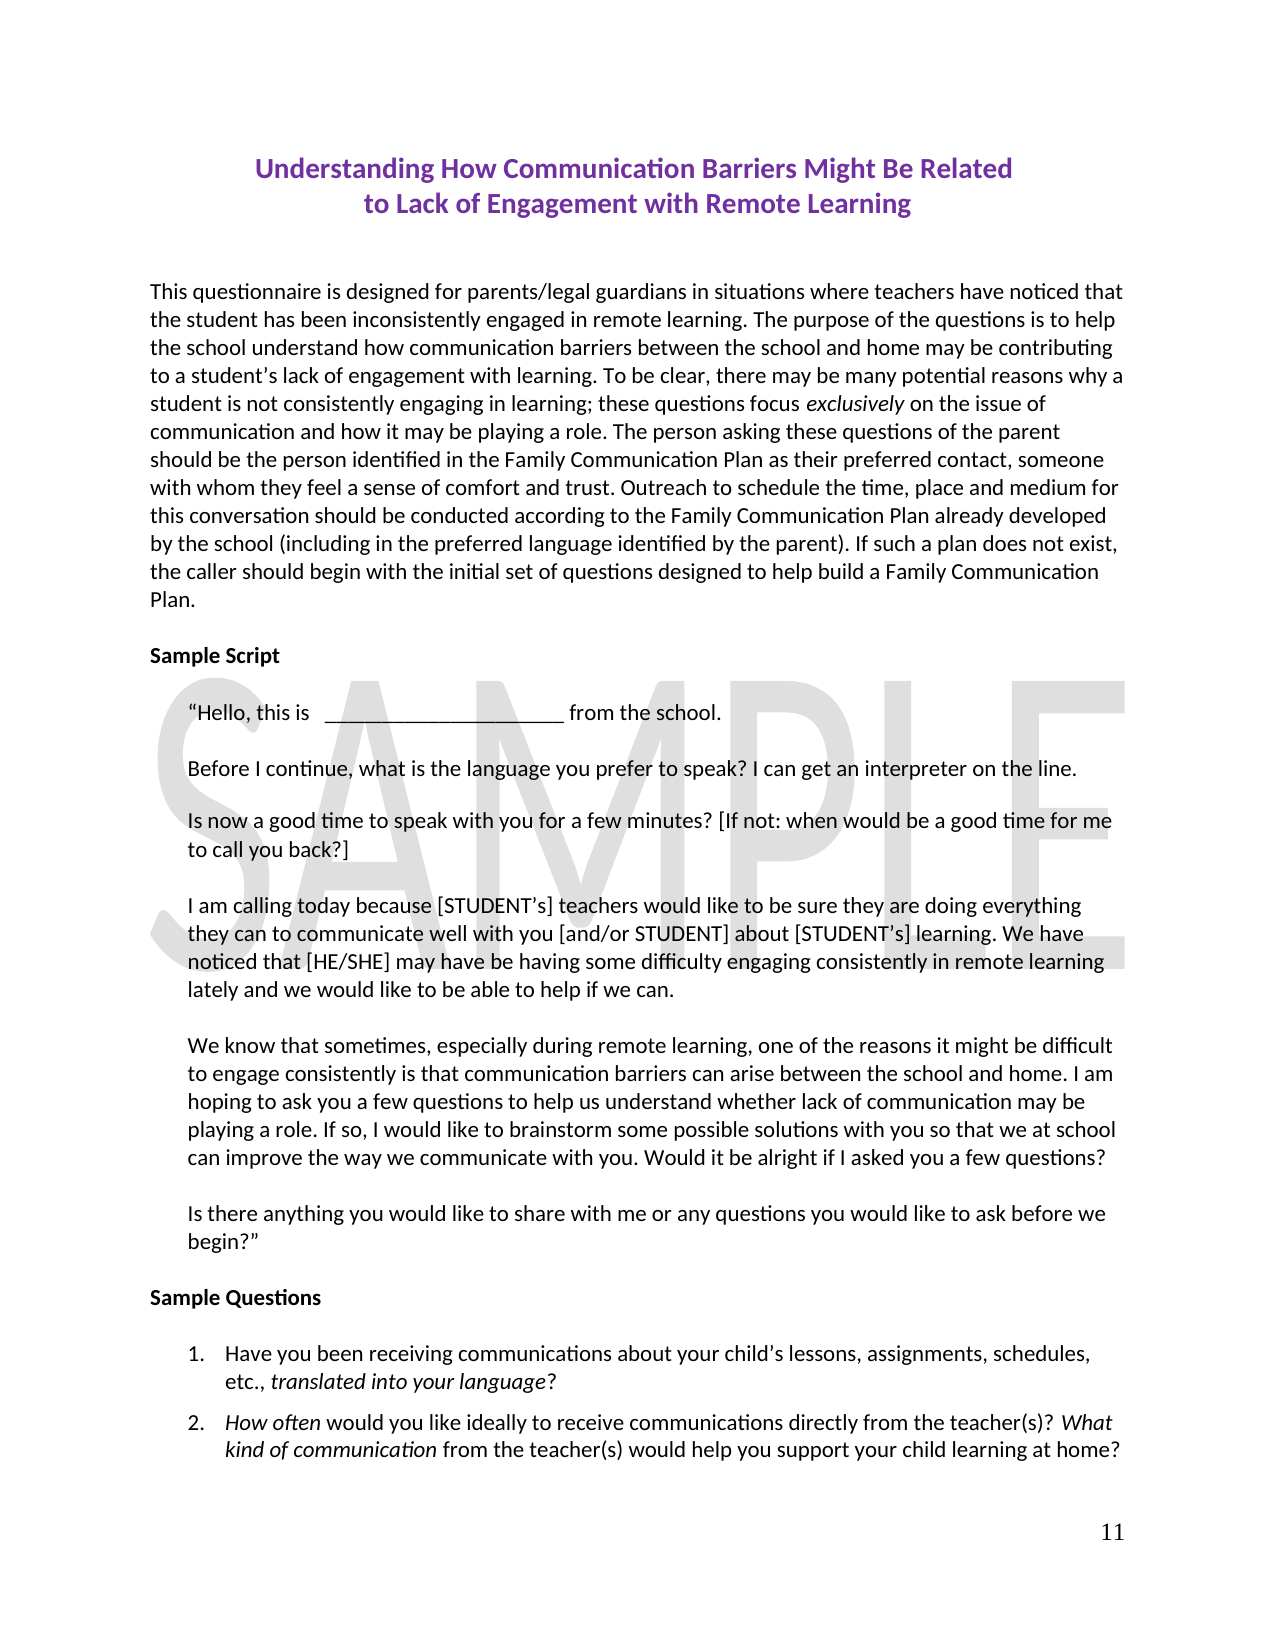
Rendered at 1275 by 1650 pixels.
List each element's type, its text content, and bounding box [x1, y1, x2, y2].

text “Hello, this is _____________________ from the school. [187, 698, 1125, 726]
list Have you been receiving communications about your child’s lessons, assignments, schedules, etc., translated into your language? [187, 1339, 1125, 1395]
text We know that sometimes, especially during remote learning, one of the reasons it might be difficult to engage consistently is that communication barriers can arise between the school and home. I am hoping to ask you a few questions to help us understand whether lack of communication may be playing a role. If so, I would like to brainstorm some possible solutions with you so that we at school can improve the way we communicate with you. Would it be alright if I asked you a few questions? [187, 1031, 1125, 1171]
text I am calling today because [STUDENT’s] teachers would like to be sure they are doing everything they can to communicate well with you [and/or STUDENT] about [STUDENT’s] learning. We have noticed that [HE/SHE] may have be having some difficulty engaging consistently in remote learning lately and we would like to be able to help if we can. [187, 891, 1125, 1003]
text Before I continue, what is the language you prefer to speak? I can get an interpreter on the line. [187, 754, 1125, 782]
text Sample Script [150, 642, 1125, 669]
text Is now a good time to speak with you for a few minutes? [If not: when would be a good time for me to call you back?] [187, 807, 1125, 863]
subtitle Understanding How Communication Barriers Might Be Related to Lack of Engagement with Remote Learning [150, 150, 1125, 221]
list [187, 1408, 1125, 1464]
text Sample Questions [150, 1283, 1125, 1311]
text This questionnaire is designed for parents/legal guardians in situations where teachers have noticed that the student has been inconsistently engaged in remote learning. The purpose of the questions is to help the school understand how communication barriers between the school and home may be contributing to a student’s lack of engagement with learning. To be clear, there may be many potential reasons why a student is not consistently engaging in learning; these questions focus exclusively on the issue of communication and how it may be playing a role. The person asking these questions of the parent should be the person identified in the Family Communication Plan as their preferred contact, someone with whom they feel a sense of comfort and trust. Outreach to schedule the time, place and medium for this conversation should be conducted according to the Family Communication Plan already developed by the school (including in the preferred language identified by the parent). If such a plan does not exist, the caller should begin with the initial set of questions designed to help build a Family Communication Plan. [150, 277, 1125, 613]
text Is there anything you would like to share with me or any questions you would like to ask before we begin?” [187, 1199, 1125, 1255]
